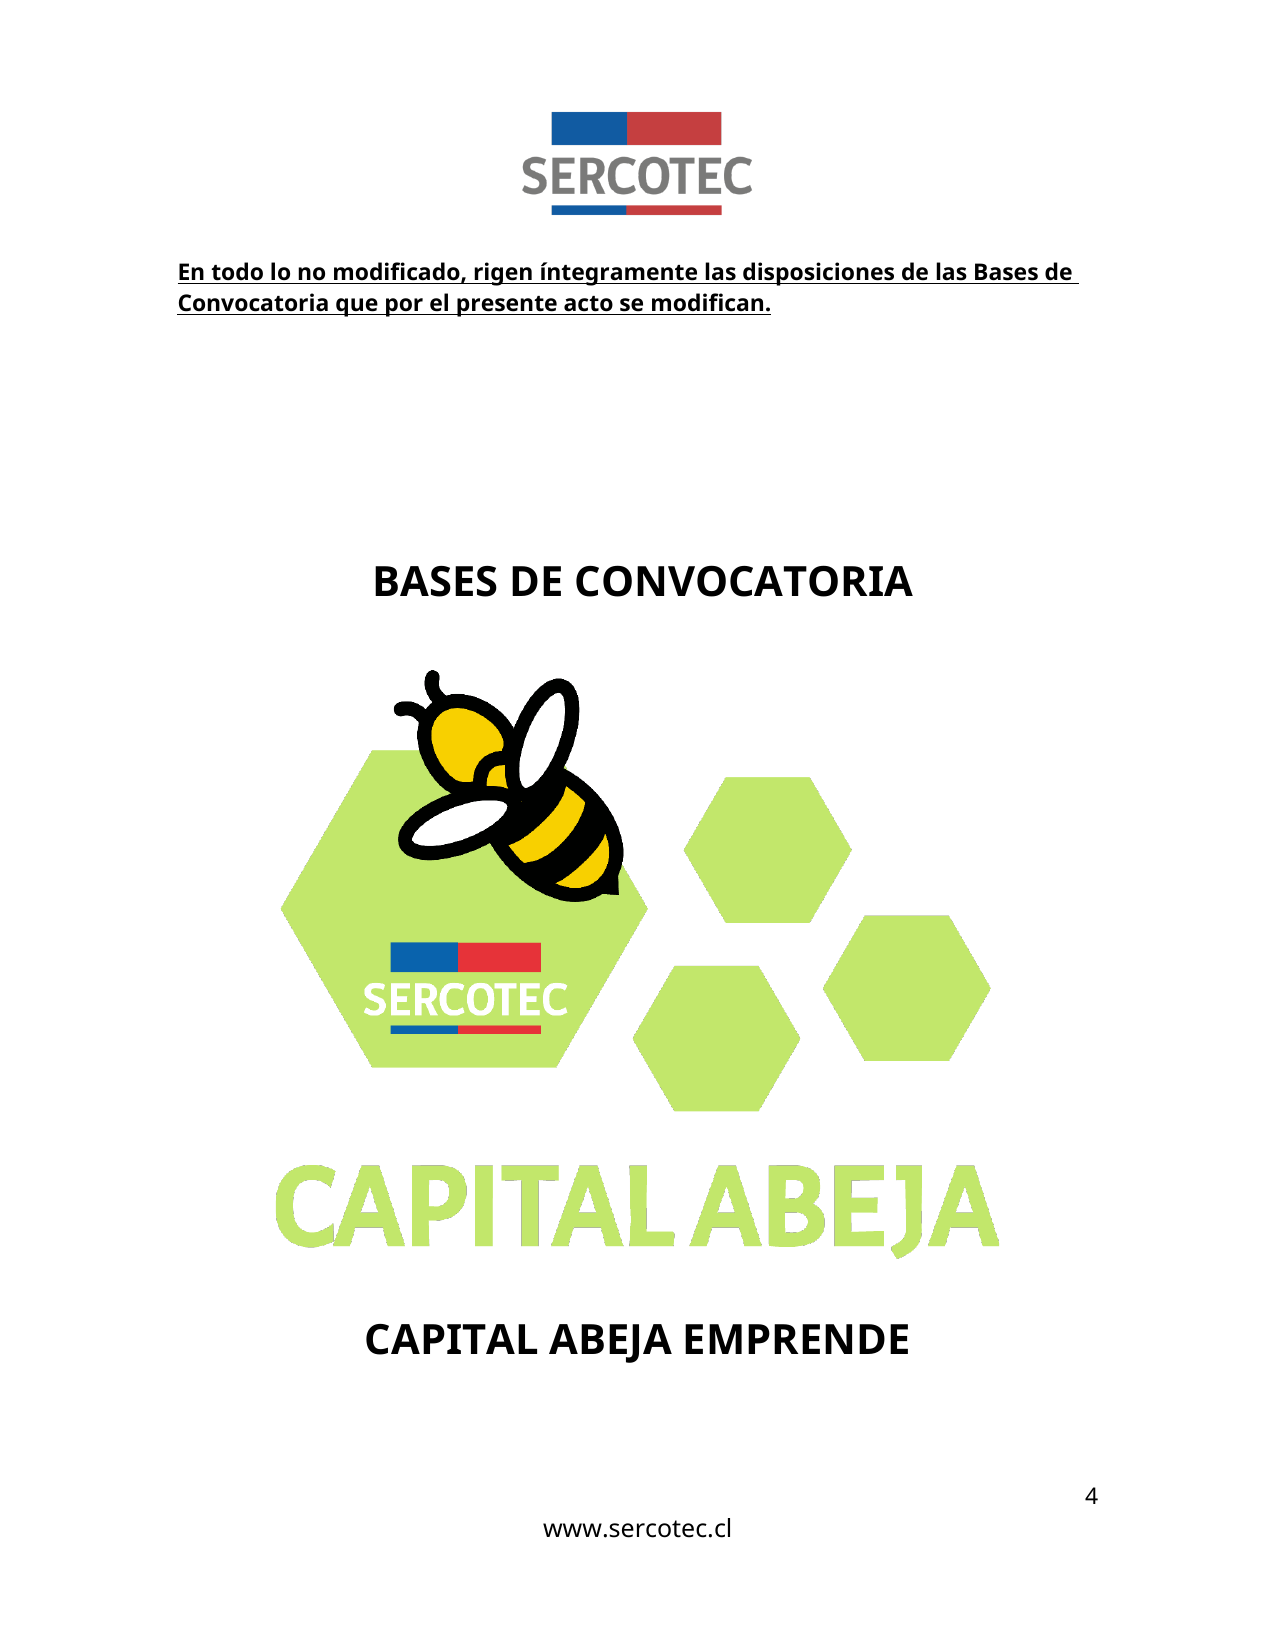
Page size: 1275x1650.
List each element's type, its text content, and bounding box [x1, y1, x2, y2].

text En todo lo no modificado, rigen íntegramente las disposiciones de las Bases de Convocatoria que por el presente acto se modifican. [177, 256, 1098, 319]
text BASES DE CONVOCATORIA [177, 551, 1098, 608]
picture [275, 670, 1000, 1259]
picture [512, 105, 763, 225]
text CAPITAL ABEJA EMPRENDE [177, 1310, 1098, 1367]
